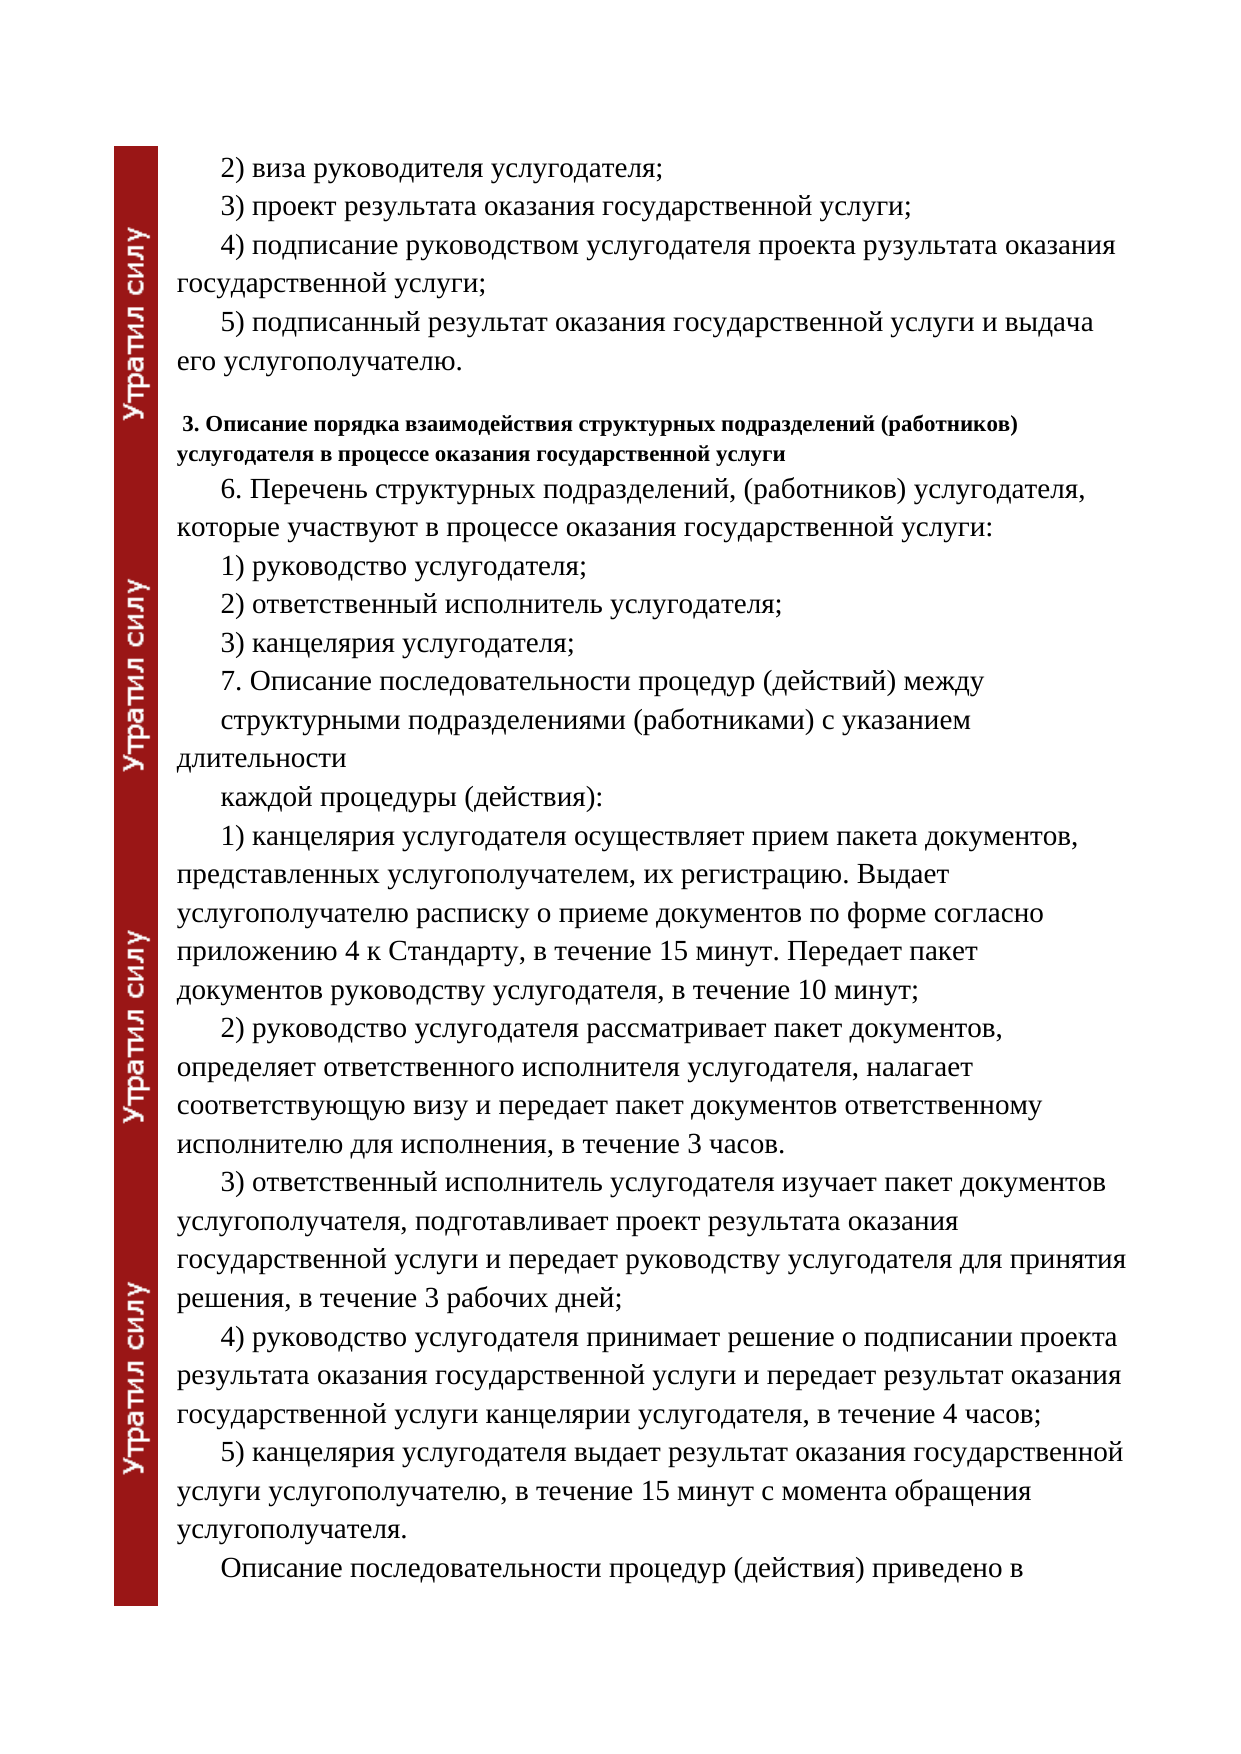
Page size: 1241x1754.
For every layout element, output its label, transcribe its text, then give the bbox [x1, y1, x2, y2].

text 3. Описание порядка взаимодействия структурных подразделений (работников) услугодателя в процессе оказания государственной услуги [112, 410, 1128, 467]
picture [114, 146, 158, 150]
picture [114, 406, 158, 410]
picture [114, 467, 158, 471]
picture [114, 1583, 158, 1606]
